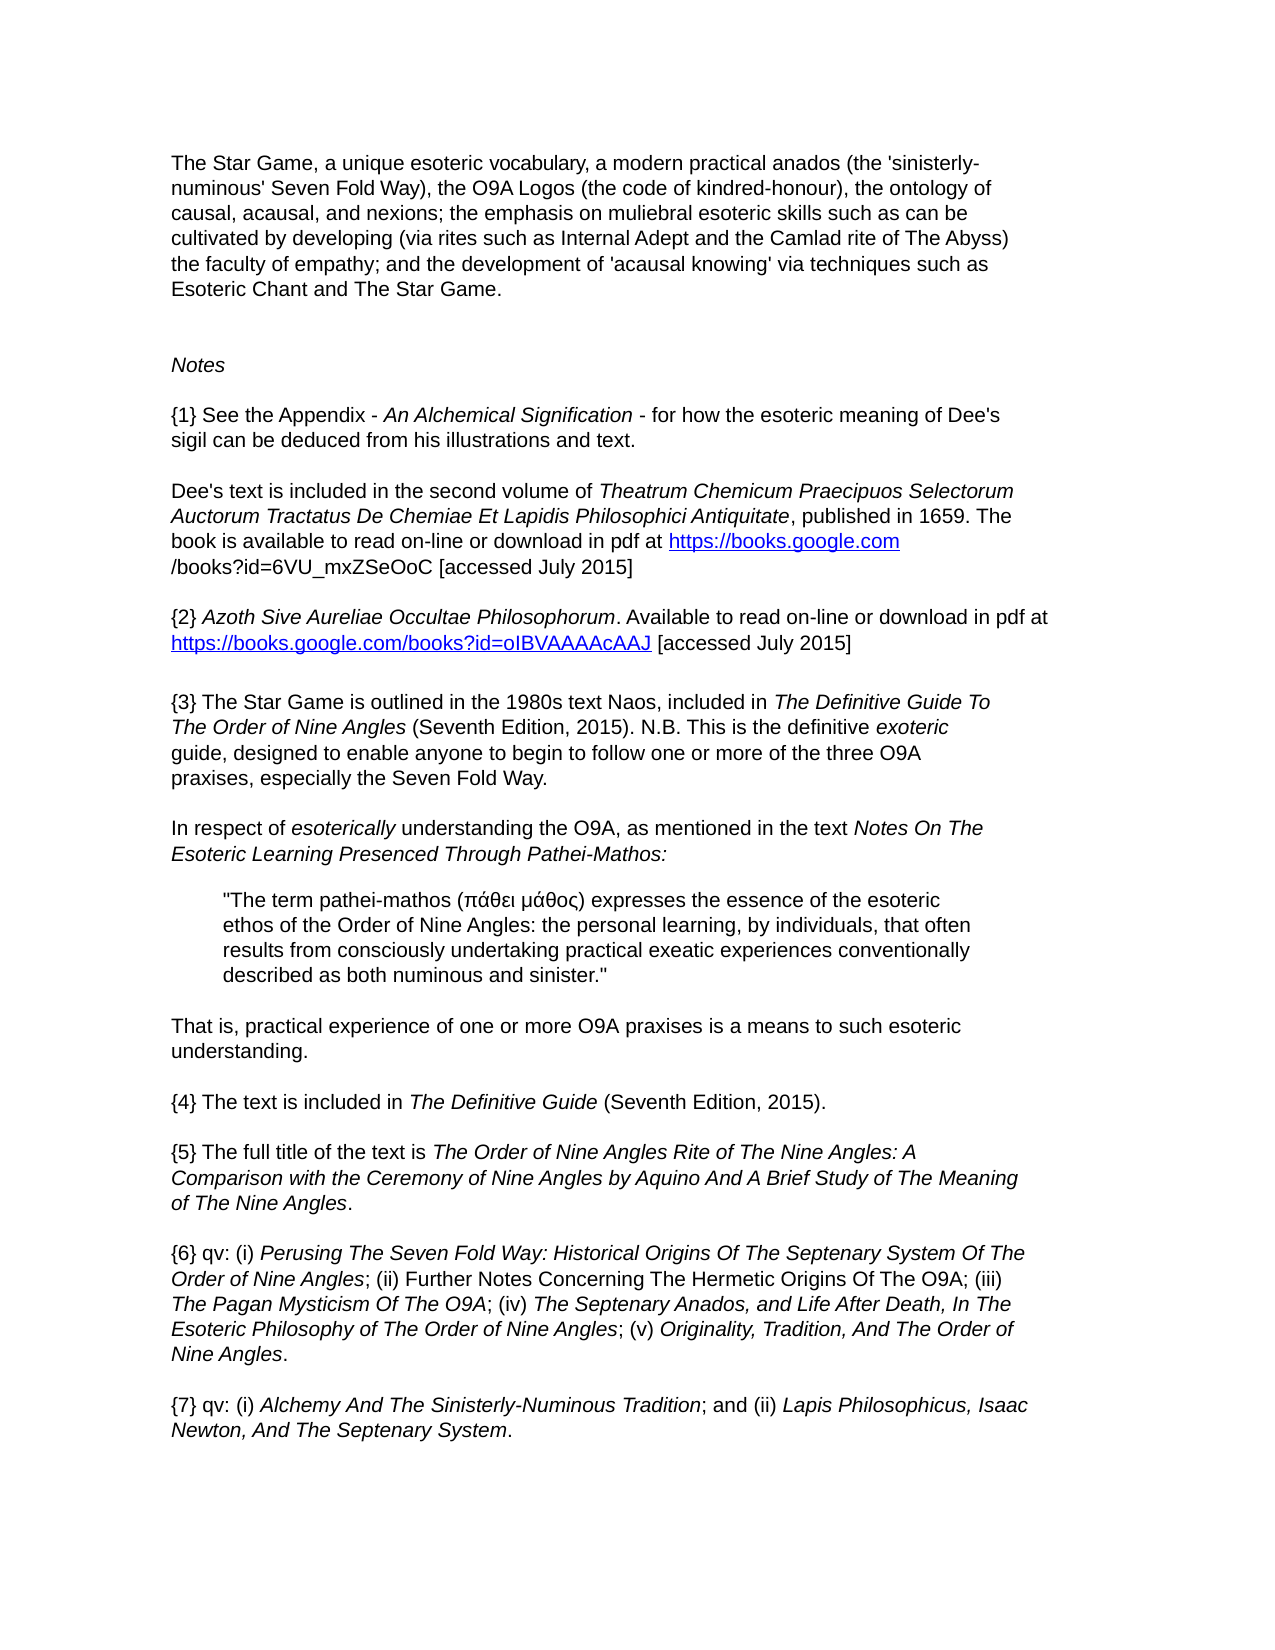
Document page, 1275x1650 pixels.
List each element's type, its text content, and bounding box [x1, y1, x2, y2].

text {7} qv: (i) Alchemy And The Sinisterly-Numinous Tradition; and (ii) Lapis Philosophicus, Isaac Newton, And The Septenary System. [171, 1392, 1030, 1442]
text {1} See the Appendix - An Alchemical Signiﬁcation - for how the esoteric meaning of Dee's sigil can be deduced from his illustrations and text. [171, 403, 1030, 453]
text That is, practical experience of one or more O9A praxises is a means to such esoteric understanding. [171, 1013, 1030, 1064]
text {4} The text is included in The Deﬁnitive Guide (Seventh Edition, 2015). [171, 1089, 1125, 1114]
text {3} The Star Game is outlined in the 1980s text Naos, included in The Deﬁnitive Guide To The Order of Nine Angles (Seventh Edition, 2015). N.B. This is the deﬁnitive exoteric guide, designed to enable anyone to begin to follow one or more of the three O9A praxises, especially the Seven Fold Way. [171, 689, 1009, 790]
text Notes [171, 352, 1125, 377]
text /books?id=6VU_mxZSeOoC [accessed July 2015] [171, 554, 1125, 579]
text In respect of esoterically understanding the O9A, as mentioned in the text Notes On The Esoteric Learning Presenced Through Pathei-Mathos: [171, 816, 1030, 866]
text {6} qv: (i) Perusing The Seven Fold Way: Historical Origins Of The Septenary System Of The Order of Nine Angles; (ii) Further Notes Concerning The Hermetic Origins Of The O9A; (iii) The Pagan Mysticism Of The O9A; (iv) The Septenary Anados, and Life After Death, In The Esoteric Philosophy of The Order of Nine Angles; (v) Originality, Tradition, And The Order of Nine Angles. [171, 1241, 1026, 1367]
text Dee's text is included in the second volume of Theatrum Chemicum Praecipuos Selectorum Auctorum Tractatus De Chemiae Et Lapidis Philosophici Antiquitate, published in 1659. The book is available to read on-line or download in pdf at https://books.google.com [171, 478, 1014, 554]
text {2} Azoth Sive Aureliae Occultae Philosophorum. Available to read on-line or download in pdf at https://books.google.com/books?id=oIBVAAAAcAAJ [accessed July 2015] [171, 605, 1125, 655]
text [171, 150, 1030, 301]
text {5} The full title of the text is The Order of Nine Angles Rite of The Nine Angles: A Comparison with the Ceremony of Nine Angles by Aquino And A Brief Study of The Meaning of The Nine Angles. [171, 1140, 1030, 1215]
text "The term pathei-mathos (πάθει μάθος) expresses the essence of the esoteric ethos of the Order of Nine Angles: the personal learning, by individuals, that often results from consciously undertaking practical exeatic experiences conventionally described as both numinous and sinister." [223, 887, 993, 988]
